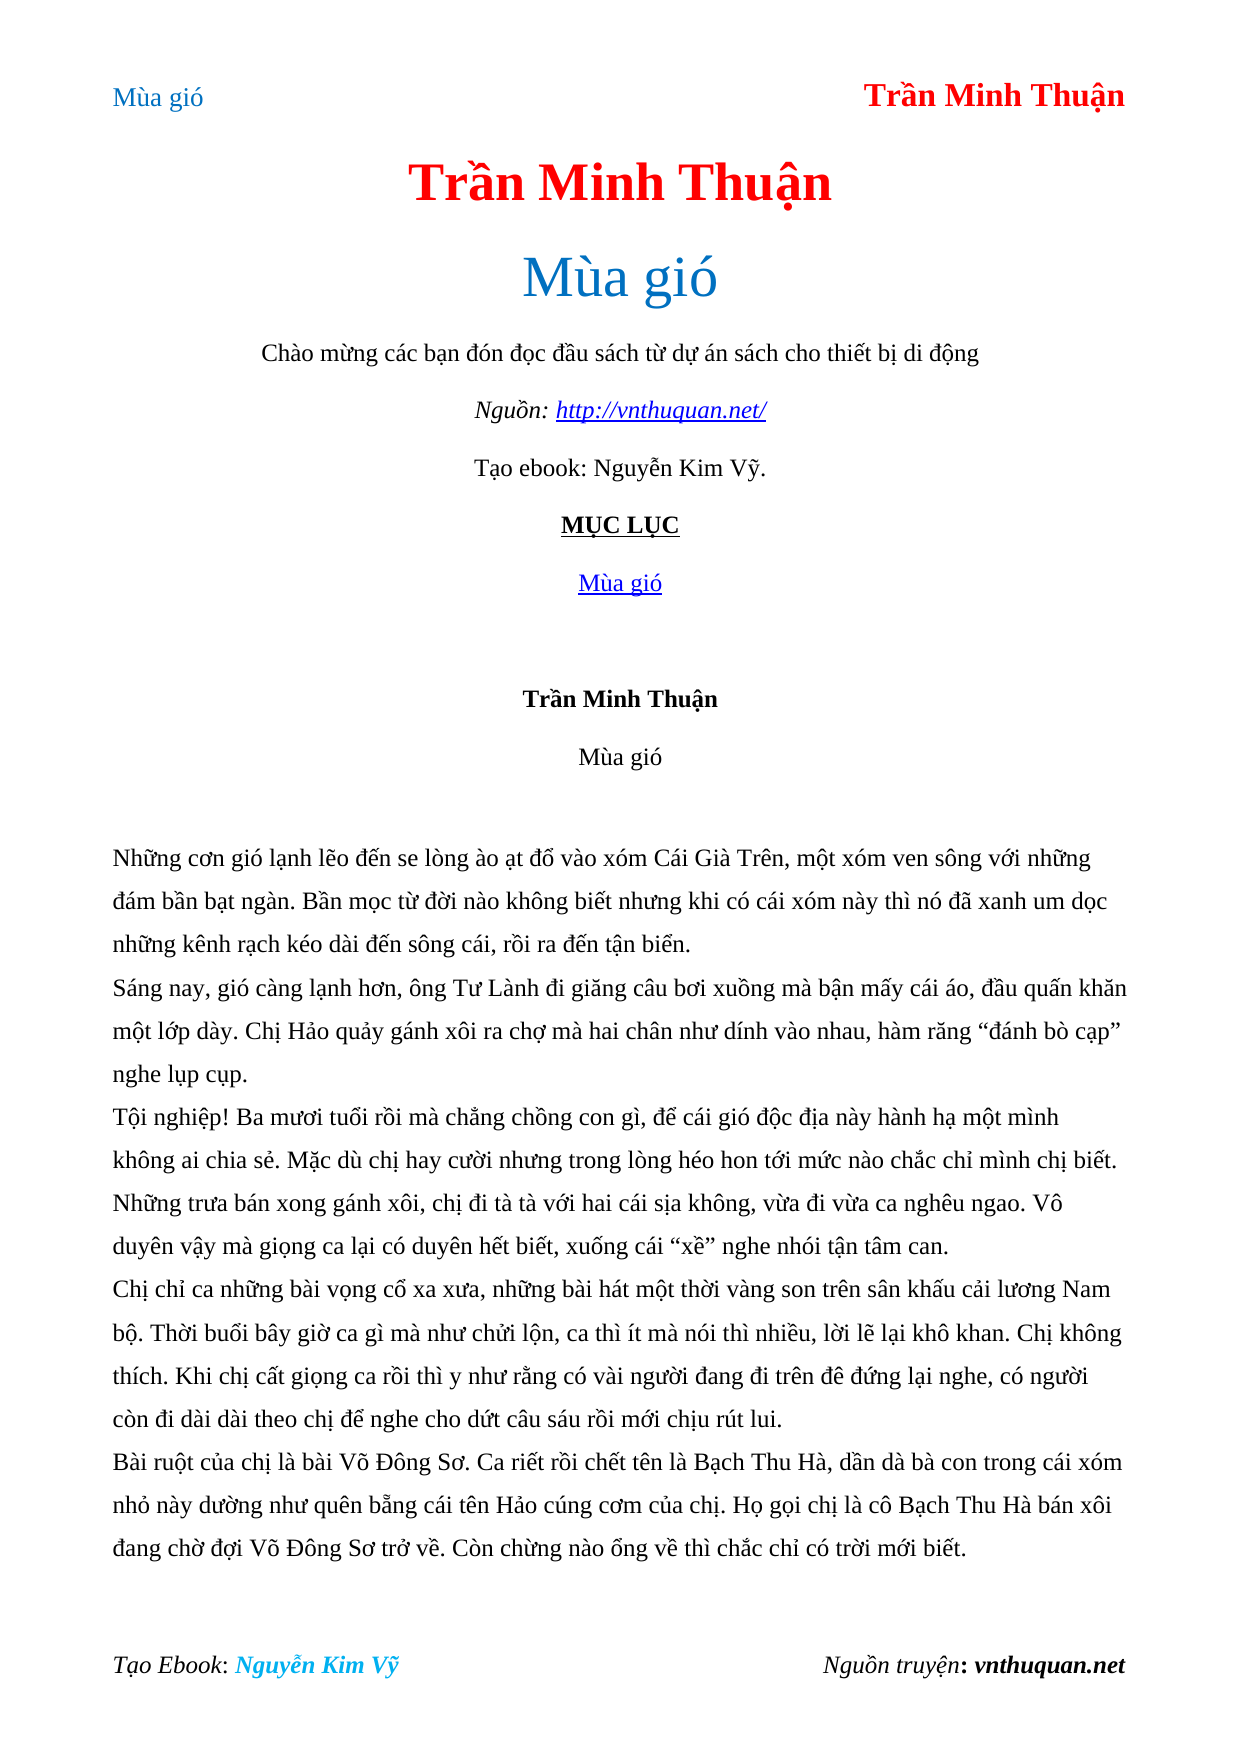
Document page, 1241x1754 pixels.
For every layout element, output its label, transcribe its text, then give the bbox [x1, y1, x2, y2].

text Trần Minh Thuận [112, 150, 1128, 212]
text Trần Minh Thuận [112, 684, 1128, 713]
text Chào mừng các bạn đón đọc đầu sách từ dự án sách cho thiết bị di động Nguồn: http://vnthuquan.net/ Tạo ebook: Nguyễn Kim Vỹ. [112, 338, 1128, 481]
text Mùa gió [112, 568, 1128, 597]
text Mùa gió [112, 742, 1128, 771]
text Mùa gió [112, 241, 1128, 308]
text MỤC LỤC [112, 511, 1128, 539]
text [112, 800, 1128, 1562]
